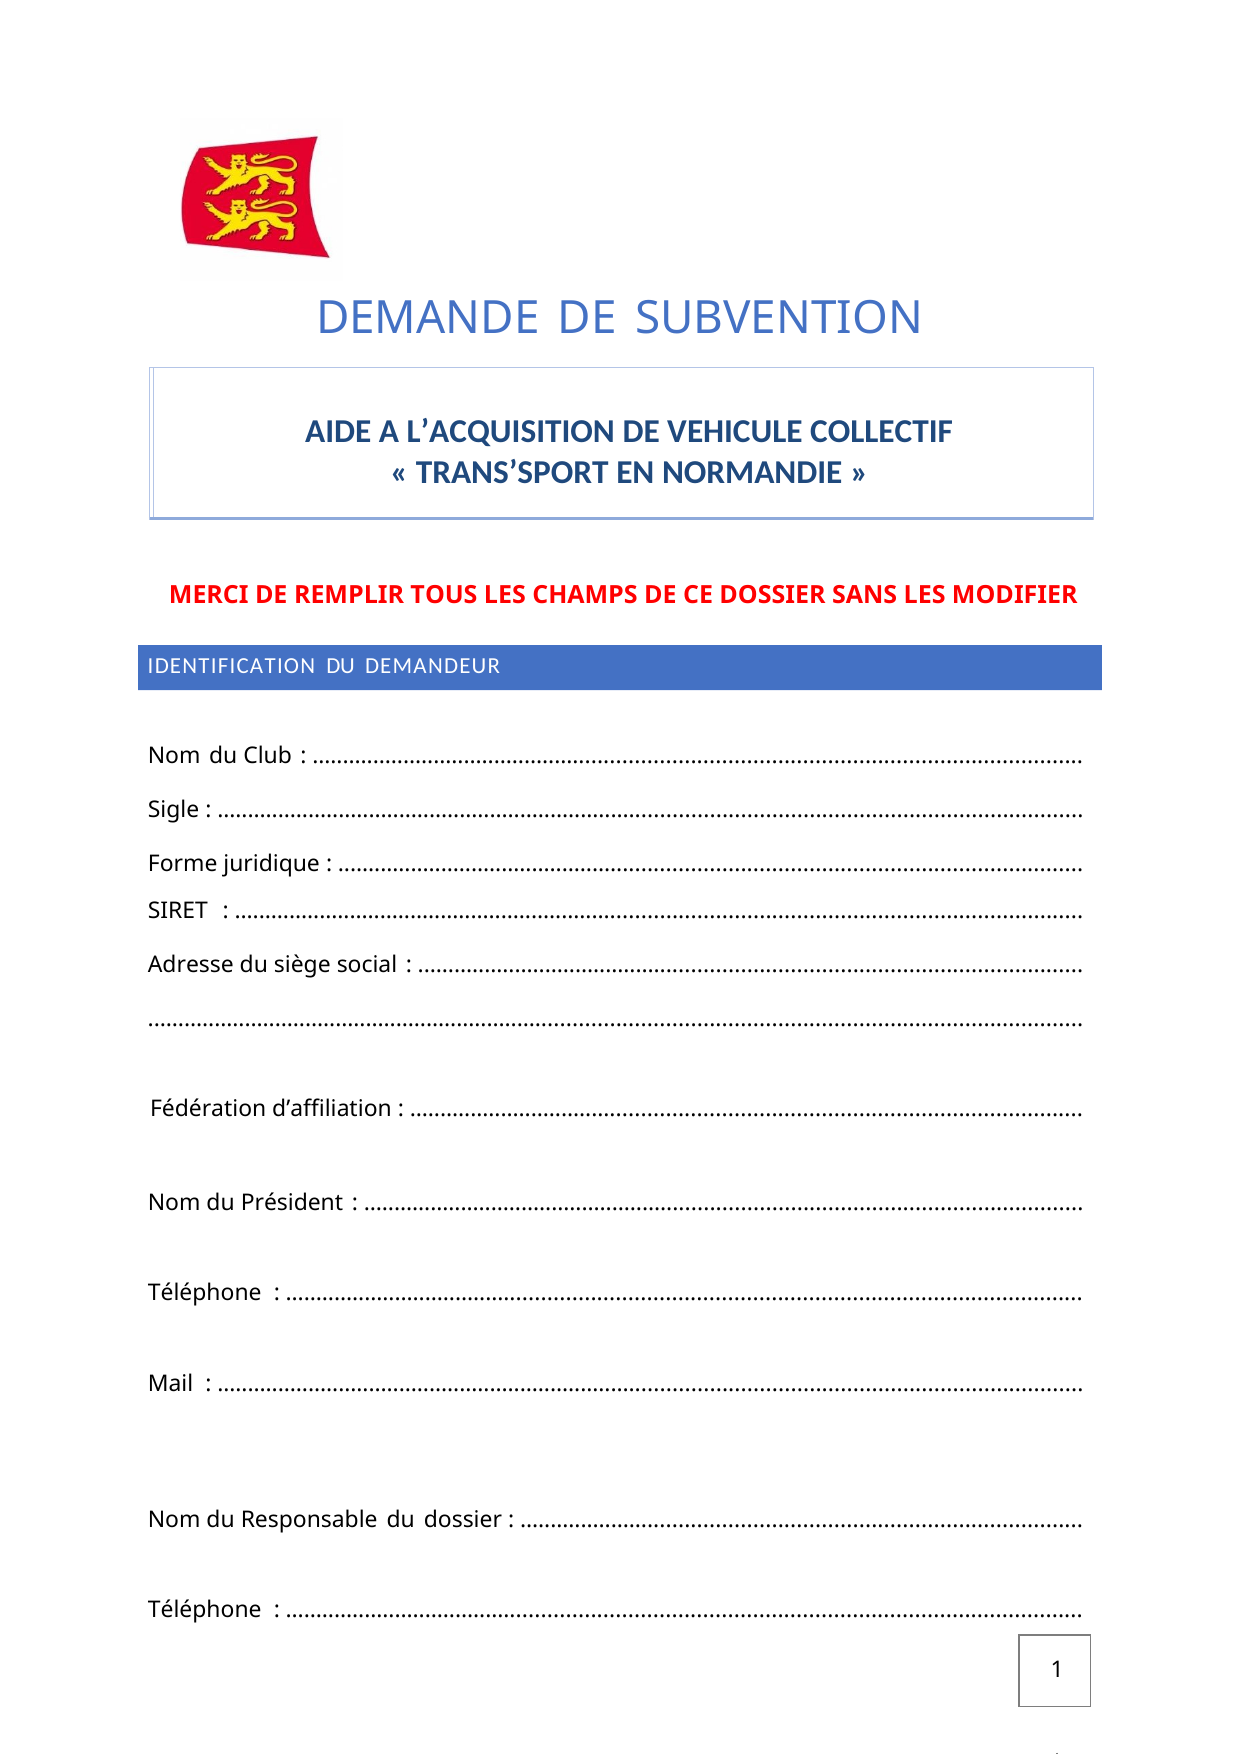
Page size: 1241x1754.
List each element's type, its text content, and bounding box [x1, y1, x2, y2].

text MERCI DE REMPLIR TOUS LES CHAMPS DE CE DOSSIER SANS LES MODIFIER [50, 577, 1196, 611]
text Fédération d’affiliation : [150, 1092, 1196, 1123]
text Téléphone : [148, 1593, 1196, 1624]
text Nom du Président : [148, 1186, 1196, 1217]
text Mail : [148, 1366, 1196, 1398]
text Nom du Responsable du dossier : [148, 1503, 1196, 1534]
text Adresse du siège social : [148, 948, 1196, 979]
text Téléphone : [148, 1276, 1196, 1307]
picture [179, 118, 344, 281]
table_header AIDE A L’ACQUISITION DE VEHICULE COLLECTIF « TRANS’SPORT EN NORMANDIE » [154, 368, 1093, 517]
title DEMANDE DE SUBVENTION [310, 281, 928, 346]
text Forme juridique : [148, 847, 1196, 878]
text Nom du Club : [148, 739, 1196, 770]
text Sigle : [148, 793, 1196, 824]
text SIRET : [148, 894, 1196, 925]
